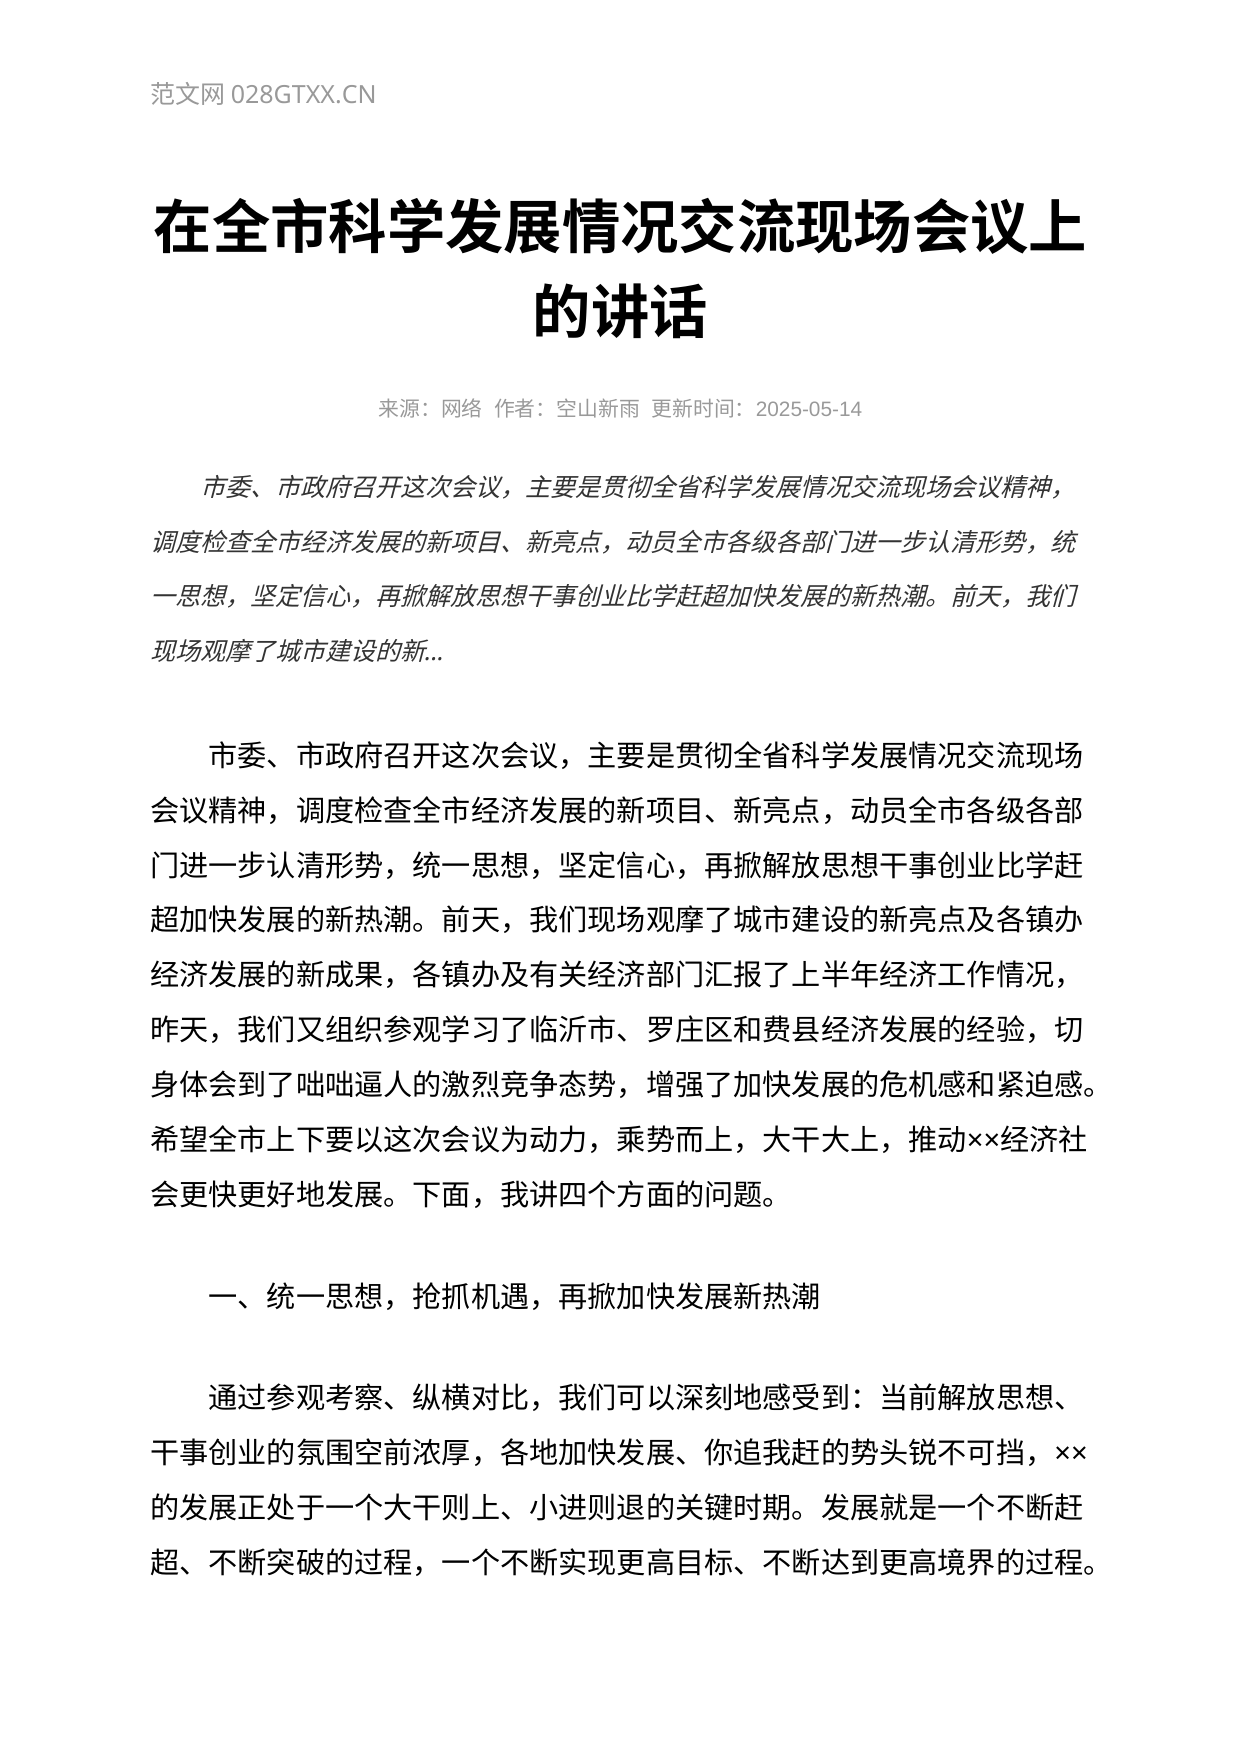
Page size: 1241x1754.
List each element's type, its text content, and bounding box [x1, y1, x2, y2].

text 来源：网络 作者：空山新雨 更新时间：2025-05-14 [150, 397, 1090, 421]
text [150, 1375, 1090, 1582]
text 市委、市政府召开这次会议，主要是贯彻全省科学发展情况交流现场会议精神，调度检查全市经济发展的新项目、新亮点，动员全市各级各部门进一步认清形势，统一思想，坚定信心，再掀解放思想干事创业比学赶超加快发展的新热潮。前天，我们现场观摩了城市建设的新亮点及各镇办经济发展的新成果，各镇办及有关经济部门汇报了上半年经济工作情况，昨天，我们又组织参观学习了临沂市、罗庄区和费县经济发展的经验，切身体会到了咄咄逼人的激烈竞争态势，增强了加快发展的危机感和紧迫感。希望全市上下要以这次会议为动力，乘势而上，大干大上，推动××经济社会更快更好地发展。下面，我讲四个方面的问题。 [150, 732, 1090, 1214]
subtitle 在全市科学发展情况交流现场会议上的讲话 [150, 181, 1090, 350]
text 一、统一思想，抢抓机遇，再掀加快发展新热潮 [150, 1273, 1090, 1316]
text 市委、市政府召开这次会议，主要是贯彻全省科学发展情况交流现场会议精神，调度检查全市经济发展的新项目、新亮点，动员全市各级各部门进一步认清形势，统一思想，坚定信心，再掀解放思想干事创业比学赶超加快发展的新热潮。前天，我们现场观摩了城市建设的新... [150, 468, 1090, 667]
